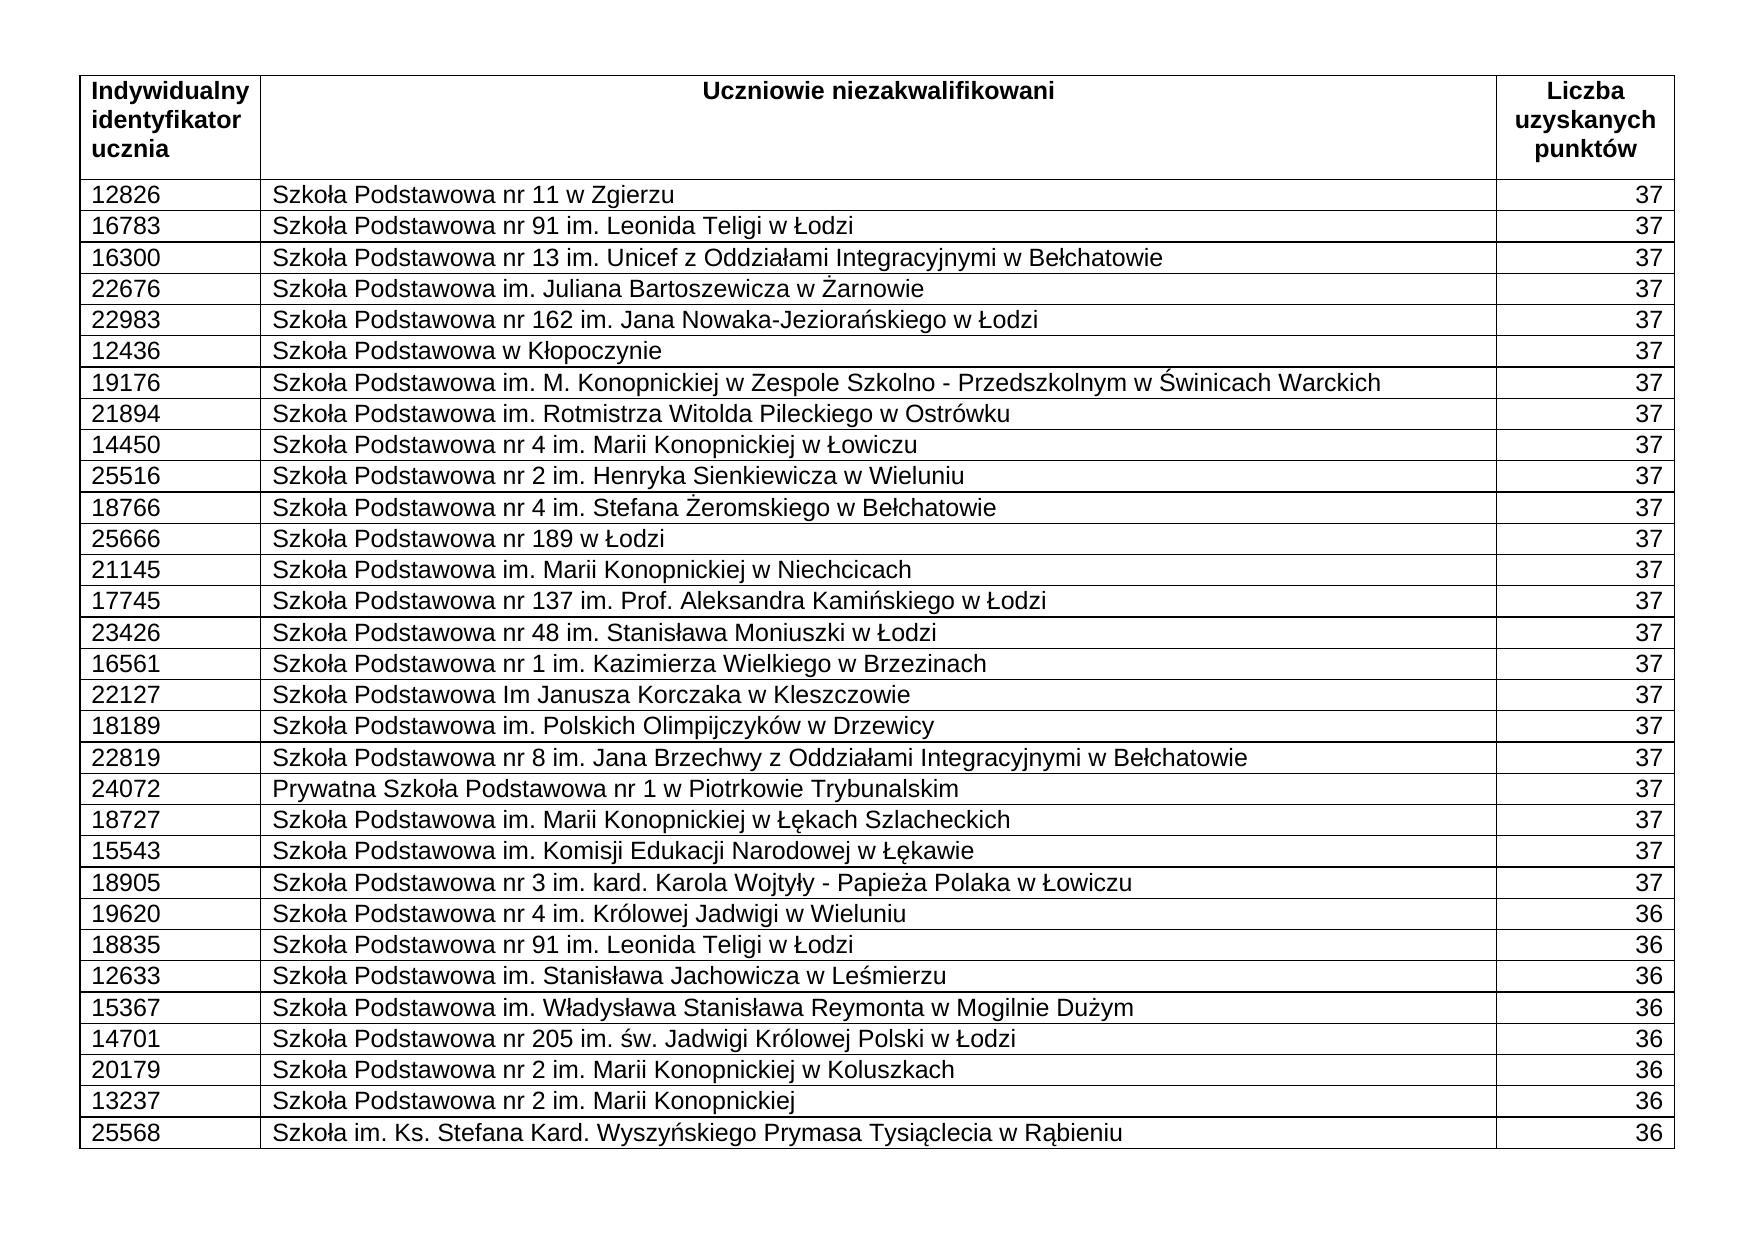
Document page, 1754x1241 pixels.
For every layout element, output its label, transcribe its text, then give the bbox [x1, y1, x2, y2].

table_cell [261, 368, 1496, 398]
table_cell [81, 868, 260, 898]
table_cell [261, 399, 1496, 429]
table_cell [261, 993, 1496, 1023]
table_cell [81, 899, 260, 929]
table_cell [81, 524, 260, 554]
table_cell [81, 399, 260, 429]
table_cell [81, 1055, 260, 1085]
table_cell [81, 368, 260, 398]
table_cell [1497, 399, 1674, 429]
table_header Uczniowie niezakwalifikowani [261, 76, 1496, 179]
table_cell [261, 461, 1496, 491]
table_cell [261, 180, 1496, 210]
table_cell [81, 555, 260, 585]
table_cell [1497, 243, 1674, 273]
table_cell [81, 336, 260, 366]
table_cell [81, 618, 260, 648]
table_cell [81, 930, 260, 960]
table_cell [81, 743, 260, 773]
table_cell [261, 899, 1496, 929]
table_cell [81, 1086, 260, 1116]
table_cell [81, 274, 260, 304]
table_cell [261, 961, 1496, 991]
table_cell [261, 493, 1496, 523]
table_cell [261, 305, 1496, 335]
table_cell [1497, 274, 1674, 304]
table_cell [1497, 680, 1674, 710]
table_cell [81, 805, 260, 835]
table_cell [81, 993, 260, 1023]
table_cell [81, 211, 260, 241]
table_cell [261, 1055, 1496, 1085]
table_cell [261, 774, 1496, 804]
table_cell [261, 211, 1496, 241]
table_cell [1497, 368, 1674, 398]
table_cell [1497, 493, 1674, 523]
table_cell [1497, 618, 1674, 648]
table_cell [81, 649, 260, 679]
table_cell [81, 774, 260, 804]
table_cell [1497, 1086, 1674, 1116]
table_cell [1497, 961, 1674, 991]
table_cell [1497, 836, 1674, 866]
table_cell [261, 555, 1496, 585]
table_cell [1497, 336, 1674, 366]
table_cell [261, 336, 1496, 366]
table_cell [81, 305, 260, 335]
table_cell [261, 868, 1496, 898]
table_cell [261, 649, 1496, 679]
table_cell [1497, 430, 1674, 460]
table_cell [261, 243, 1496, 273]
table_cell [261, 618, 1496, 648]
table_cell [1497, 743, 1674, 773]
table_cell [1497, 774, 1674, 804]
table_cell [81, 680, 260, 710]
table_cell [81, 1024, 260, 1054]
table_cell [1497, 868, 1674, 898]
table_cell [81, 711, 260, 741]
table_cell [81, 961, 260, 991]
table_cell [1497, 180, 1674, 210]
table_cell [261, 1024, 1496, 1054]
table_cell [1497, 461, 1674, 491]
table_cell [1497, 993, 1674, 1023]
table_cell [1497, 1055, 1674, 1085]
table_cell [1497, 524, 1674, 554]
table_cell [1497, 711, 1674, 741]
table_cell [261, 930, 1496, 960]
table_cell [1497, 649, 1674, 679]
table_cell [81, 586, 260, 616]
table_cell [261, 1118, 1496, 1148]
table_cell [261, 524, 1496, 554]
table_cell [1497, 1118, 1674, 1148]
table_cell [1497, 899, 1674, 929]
table_header Indywidualny identyfikator ucznia [81, 76, 260, 179]
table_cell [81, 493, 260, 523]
table_header Liczba uzyskanych punktów [1497, 76, 1674, 179]
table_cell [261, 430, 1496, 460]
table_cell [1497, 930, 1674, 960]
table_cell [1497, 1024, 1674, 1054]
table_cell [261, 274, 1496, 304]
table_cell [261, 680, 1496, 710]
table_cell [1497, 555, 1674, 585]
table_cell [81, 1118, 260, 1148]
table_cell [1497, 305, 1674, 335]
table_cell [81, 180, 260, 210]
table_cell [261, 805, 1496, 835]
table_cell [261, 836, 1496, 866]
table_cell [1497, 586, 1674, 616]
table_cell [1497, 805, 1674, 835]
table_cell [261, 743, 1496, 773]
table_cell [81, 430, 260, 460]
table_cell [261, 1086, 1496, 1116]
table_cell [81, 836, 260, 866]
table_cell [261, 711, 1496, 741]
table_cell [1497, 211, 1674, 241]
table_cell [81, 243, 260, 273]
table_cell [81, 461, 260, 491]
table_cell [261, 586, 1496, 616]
